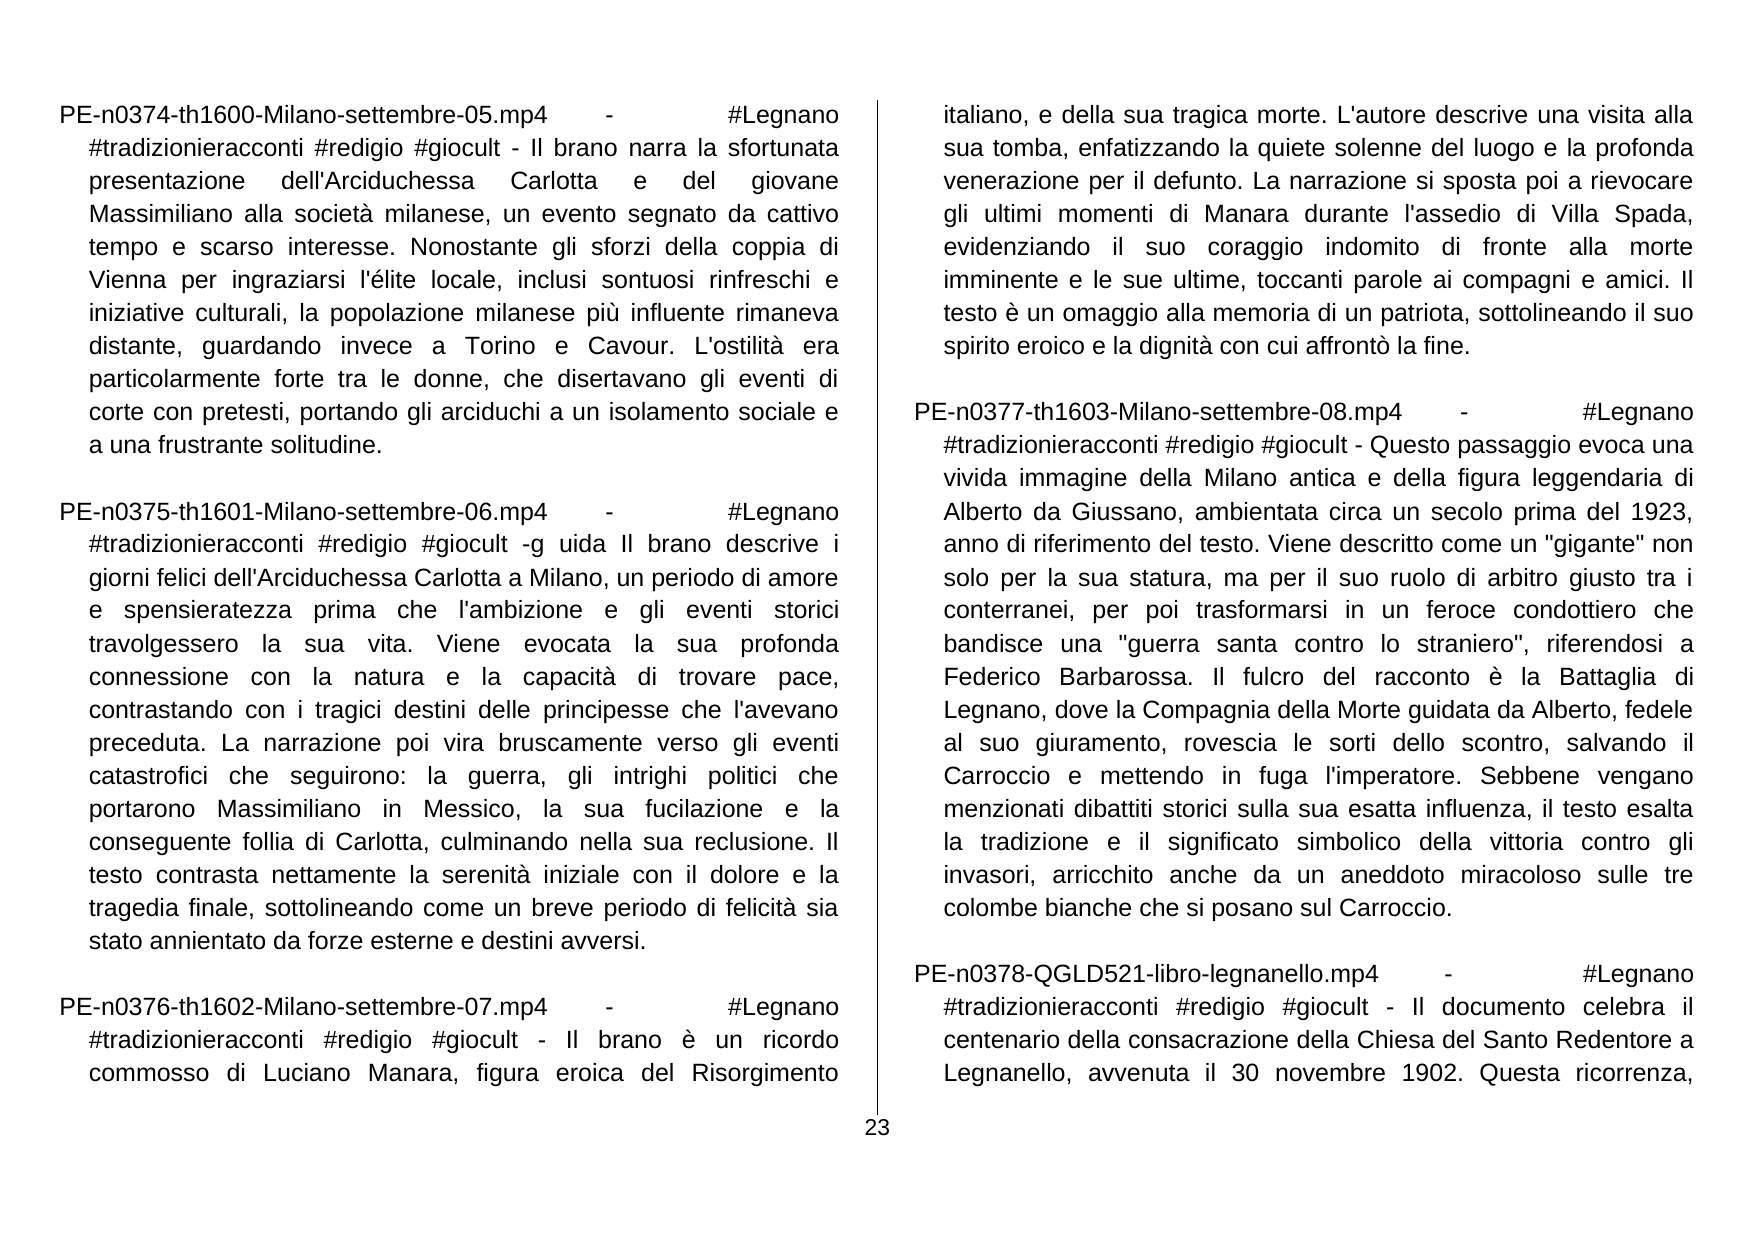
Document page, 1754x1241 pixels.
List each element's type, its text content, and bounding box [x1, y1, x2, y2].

text PE-n0376-th1602-Milano-settembre-07.mp4 - #Legnano #tradizionieracconti #redigio #giocult - Il brano è un ricordo commosso di Luciano Manara, figura eroica del Risorgimento italiano, e della sua tragica morte. L'autore descrive una visita alla sua tomba, enfatizzando la quiete solenne del luogo e la profonda venerazione per il defunto. La narrazione si sposta poi a rievocare gli ultimi momenti di Manara durante l'assedio di Villa Spada, evidenziando il suo coraggio indomito di fronte alla morte imminente e le sue ultime, toccanti parole ai compagni e amici. Il testo è un omaggio alla memoria di un patriota, sottolineando il suo spirito eroico e la dignità con cui affrontò la fine. [59, 992, 840, 1087]
text PE-n0374-th1600-Milano-settembre-05.mp4 - #Legnano #tradizionieracconti #redigio #giocult - Il brano narra la sfortunata presentazione dell'Arciduchessa Carlotta e del giovane Massimiliano alla società milanese, un evento segnato da cattivo tempo e scarso interesse. Nonostante gli sforzi della coppia di Vienna per ingraziarsi l'élite locale, inclusi sontuosi rinfreschi e iniziative culturali, la popolazione milanese più influente rimaneva distante, guardando invece a Torino e Cavour. L'ostilità era particolarmente forte tra le donne, che disertavano gli eventi di corte con pretesti, portando gli arciduchi a un isolamento sociale e a una frustrante solitudine. [59, 100, 840, 459]
text PE-n0376-th1602-Milano-settembre-07.mp4 - #Legnano #tradizionieracconti #redigio #giocult - Il brano è un ricordo commosso di Luciano Manara, figura eroica del Risorgimento italiano, e della sua tragica morte. L'autore descrive una visita alla sua tomba, enfatizzando la quiete solenne del luogo e la profonda venerazione per il defunto. La narrazione si sposta poi a rievocare gli ultimi momenti di Manara durante l'assedio di Villa Spada, evidenziando il suo coraggio indomito di fronte alla morte imminente e le sue ultime, toccanti parole ai compagni e amici. Il testo è un omaggio alla memoria di un patriota, sottolineando il suo spirito eroico e la dignità con cui affrontò la fine. [914, 100, 1695, 360]
text PE-n0377-th1603-Milano-settembre-08.mp4 - #Legnano #tradizionieracconti #redigio #giocult - Questo passaggio evoca una vivida immagine della Milano antica e della figura leggendaria di Alberto da Giussano, ambientata circa un secolo prima del 1923, anno di riferimento del testo. Viene descritto come un "gigante" non solo per la sua statura, ma per il suo ruolo di arbitro giusto tra i conterranei, per poi trasformarsi in un feroce condottiero che bandisce una "guerra santa contro lo straniero", riferendosi a Federico Barbarossa. Il fulcro del racconto è la Battaglia di Legnano, dove la Compagnia della Morte guidata da Alberto, fedele al suo giuramento, rovescia le sorti dello scontro, salvando il Carroccio e mettendo in fuga l'imperatore. Sebbene vengano menzionati dibattiti storici sulla sua esatta influenza, il testo esalta la tradizione e il significato simbolico della vittoria contro gli invasori, arricchito anche da un aneddoto miracoloso sulle tre colombe bianche che si posano sul Carroccio. [914, 397, 1695, 921]
text PE-n0375-th1601-Milano-settembre-06.mp4 - #Legnano #tradizionieracconti #redigio #giocult -g uida Il brano descrive i giorni felici dell'Arciduchessa Carlotta a Milano, un periodo di amore e spensieratezza prima che l'ambizione e gli eventi storici travolgessero la sua vita. Viene evocata la sua profonda connessione con la natura e la capacità di trovare pace, contrastando con i tragici destini delle principesse che l'avevano preceduta. La narrazione poi vira bruscamente verso gli eventi catastrofici che seguirono: la guerra, gli intrighi politici che portarono Massimiliano in Messico, la sua fucilazione e la conseguente follia di Carlotta, culminando nella sua reclusione. Il testo contrasta nettamente la serenità iniziale con il dolore e la tragedia finale, sottolineando come un breve periodo di felicità sia stato annientato da forze esterne e destini avversi. [59, 496, 840, 954]
